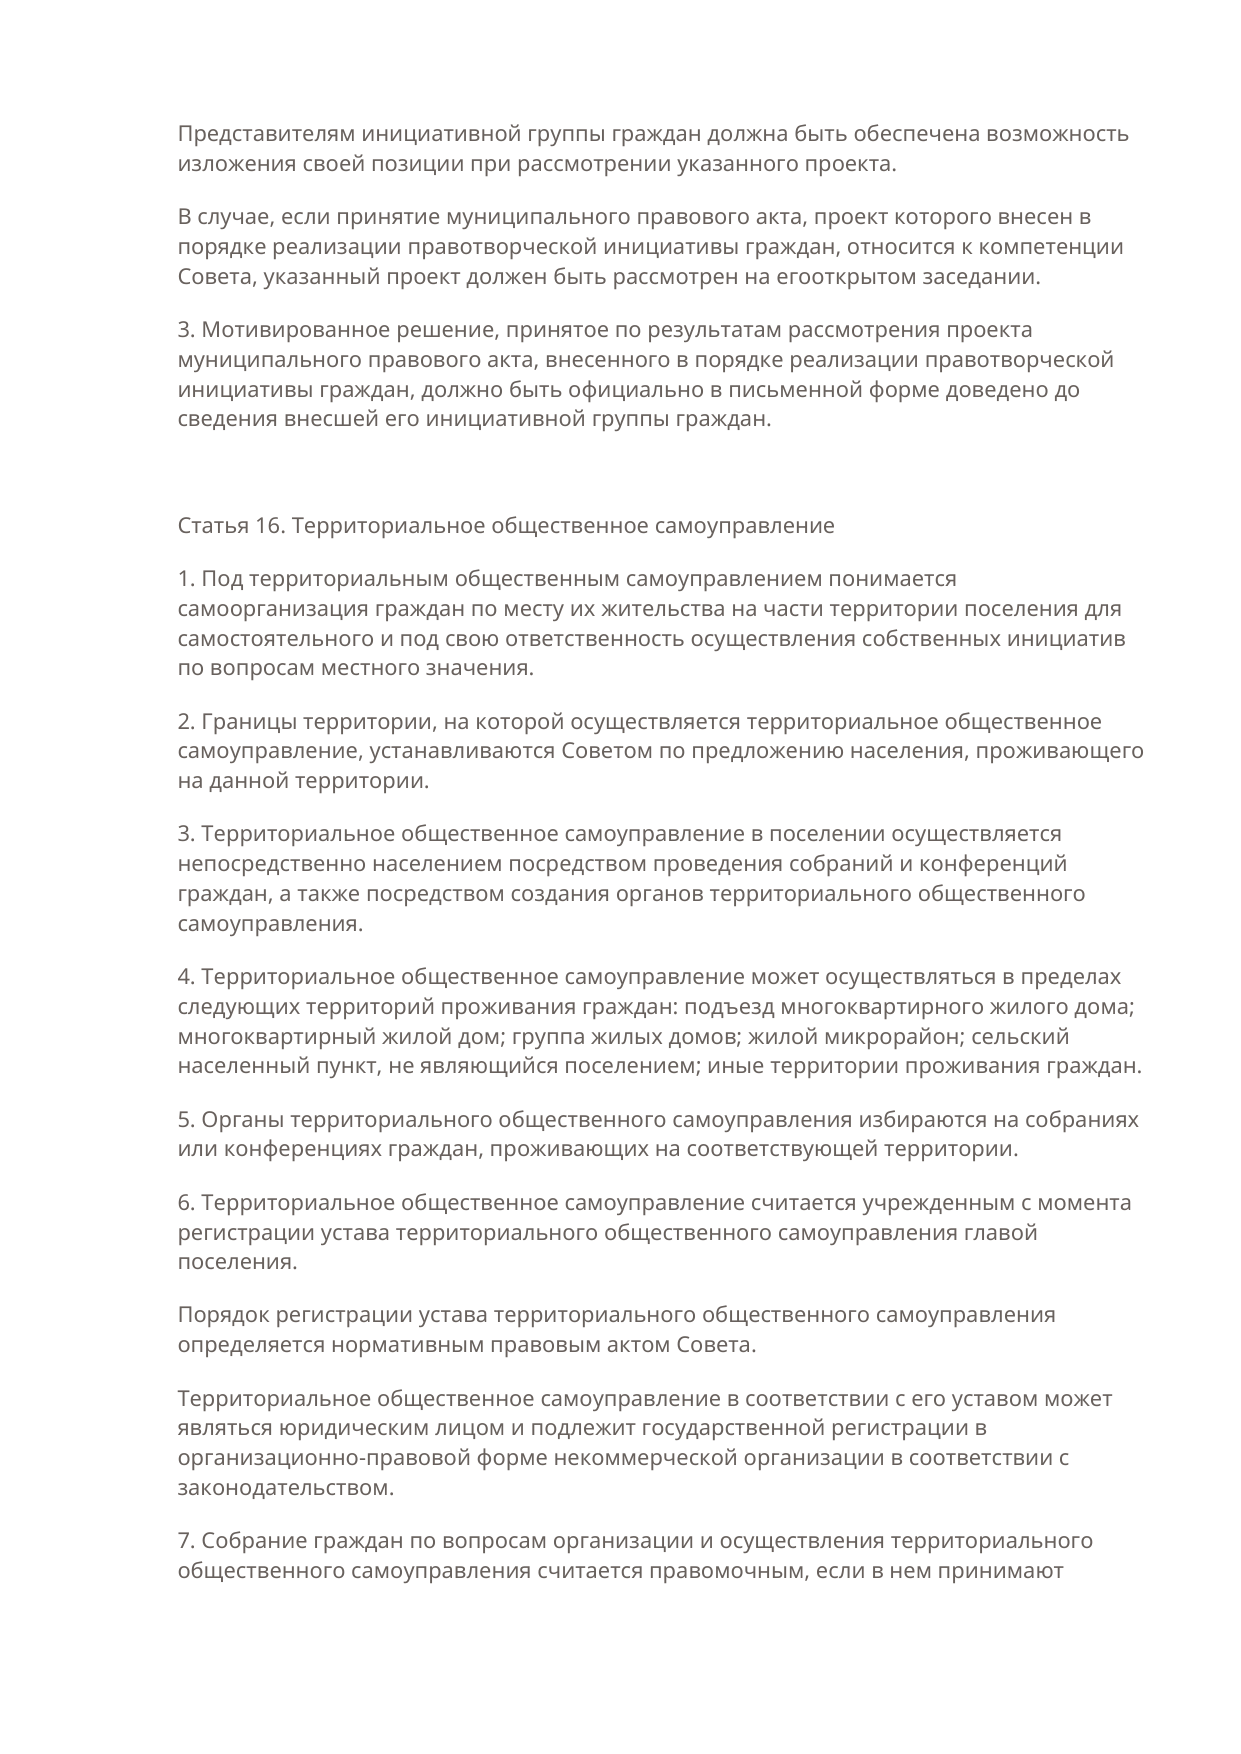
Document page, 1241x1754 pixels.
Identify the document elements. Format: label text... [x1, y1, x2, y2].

text В случае, если принятие муниципального правового акта, проект которого внесен в порядке реализации правотворческой инициативы граждан, относится к компетенции Совета, указанный проект должен быть рассмотрен на егооткрытом заседании. [177, 201, 1152, 291]
text 3. Территориальное общественное самоуправление в поселении осуществляется непосредственно населением посредством проведения собраний и конференций граждан, а также посредством создания органов территориального общественного самоуправления. [177, 818, 1152, 938]
text 3. Мотивированное решение, принятое по результатам рассмотрения проекта муниципального правового акта, внесенного в порядке реализации правотворческой инициативы граждан, должно быть официально в письменной форме доведено до сведения внесшей его инициативной группы граждан. [177, 314, 1152, 433]
text Представителям инициативной группы граждан должна быть обеспечена возможность изложения своей позиции при рассмотрении указанного проекта. [177, 118, 1152, 178]
text 4. Территориальное общественное самоуправление может осуществляться в пределах следующих территорий проживания граждан: подъезд многоквартирного жилого дома; многоквартирный жилой дом; группа жилых домов; жилой микрорайон; сельский населенный пункт, не являющийся поселением; иные территории проживания граждан. [177, 961, 1152, 1080]
text 5. Органы территориального общественного самоуправления избираются на собраниях или конференциях граждан, проживающих на соответствующей территории. [177, 1104, 1152, 1163]
text 6. Территориальное общественное самоуправление считается учрежденным с момента регистрации устава территориального общественного самоуправления главой поселения. [177, 1187, 1152, 1276]
text 1. Под территориальным общественным самоуправлением понимается самоорганизация граждан по месту их жительства на части территории поселения для самостоятельного и под свою ответственность осуществления собственных инициатив по вопросам местного значения. [177, 563, 1152, 682]
text Порядок регистрации устава территориального общественного самоуправления определяется нормативным правовым актом Совета. [177, 1299, 1152, 1359]
text Территориальное общественное самоуправление в соответствии с его уставом может являться юридическим лицом и подлежит государственной регистрации в организационно-правовой форме некоммерческой организации в соответствии с законодательством. [177, 1382, 1152, 1502]
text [177, 1525, 1152, 1585]
text 2. Границы территории, на которой осуществляется территориальное общественное самоуправление, устанавливаются Советом по предложению населения, проживающего на данной территории. [177, 706, 1152, 795]
text Статья 16. Территориальное общественное самоуправление [177, 510, 1152, 539]
